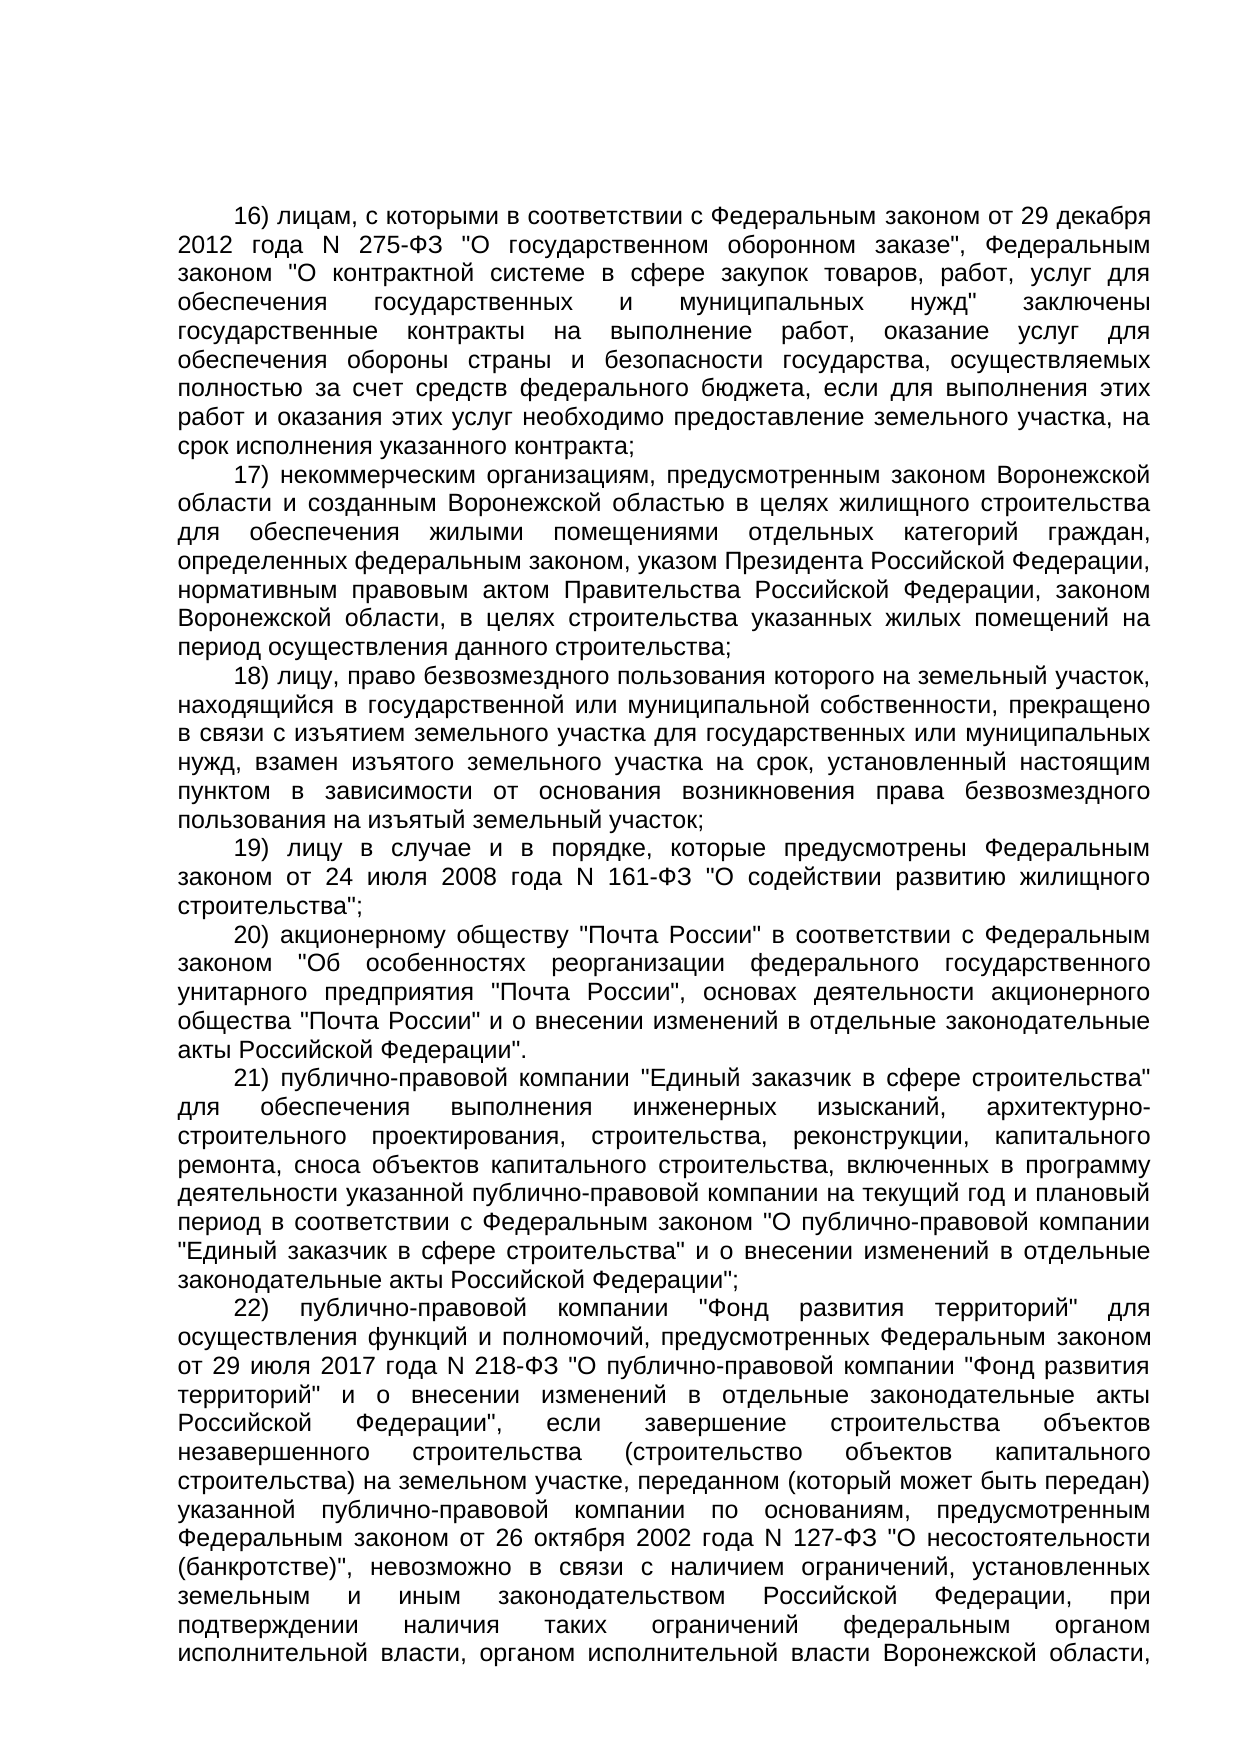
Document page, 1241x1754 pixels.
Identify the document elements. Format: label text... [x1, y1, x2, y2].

text 21) публично-правовой компании "Единый заказчик в сфере строительства" для обеспечения выполнения инженерных изысканий, архитектурно-строительного проектирования, строительства, реконструкции, капитального ремонта, сноса объектов капитального строительства, включенных в программу деятельности указанной публично-правовой компании на текущий год и плановый период в соответствии с Федеральным законом "О публично-правовой компании "Единый заказчик в сфере строительства" и о внесении изменений в отдельные законодательные акты Российской Федерации"; [177, 1063, 1152, 1293]
text 20) акционерному обществу "Почта России" в соответствии с Федеральным законом "Об особенностях реорганизации федерального государственного унитарного предприятия "Почта России", основах деятельности акционерного общества "Почта России" и о внесении изменений в отдельные законодательные акты Российской Федерации". [177, 919, 1152, 1063]
text 18) лицу, право безвозмездного пользования которого на земельный участок, находящийся в государственной или муниципальной собственности, прекращено в связи с изъятием земельного участка для государственных или муниципальных нужд, взамен изъятого земельного участка на срок, установленный настоящим пунктом в зависимости от основания возникновения права безвозмездного пользования на изъятый земельный участок; [177, 661, 1152, 833]
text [177, 1293, 1152, 1667]
text 19) лицу в случае и в порядке, которые предусмотрены Федеральным законом от 24 июля 2008 года N 161-ФЗ "О содействии развитию жилищного строительства"; [177, 833, 1152, 919]
text 17) некоммерческим организациям, предусмотренным законом Воронежской области и созданным Воронежской областью в целях жилищного строительства для обеспечения жилыми помещениями отдельных категорий граждан, определенных федеральным законом, указом Президента Российской Федерации, нормативным правовым актом Правительства Российской Федерации, законом Воронежской области, в целях строительства указанных жилых помещений на период осуществления данного строительства; [177, 459, 1152, 661]
text 16) лицам, с которыми в соответствии с Федеральным законом от 29 декабря 2012 года N 275-ФЗ "О государственном оборонном заказе", Федеральным законом "О контрактной системе в сфере закупок товаров, работ, услуг для обеспечения государственных и муниципальных нужд" заключены государственные контракты на выполнение работ, оказание услуг для обеспечения обороны страны и безопасности государства, осуществляемых полностью за счет средств федерального бюджета, если для выполнения этих работ и оказания этих услуг необходимо предоставление земельного участка, на срок исполнения указанного контракта; [177, 201, 1152, 459]
